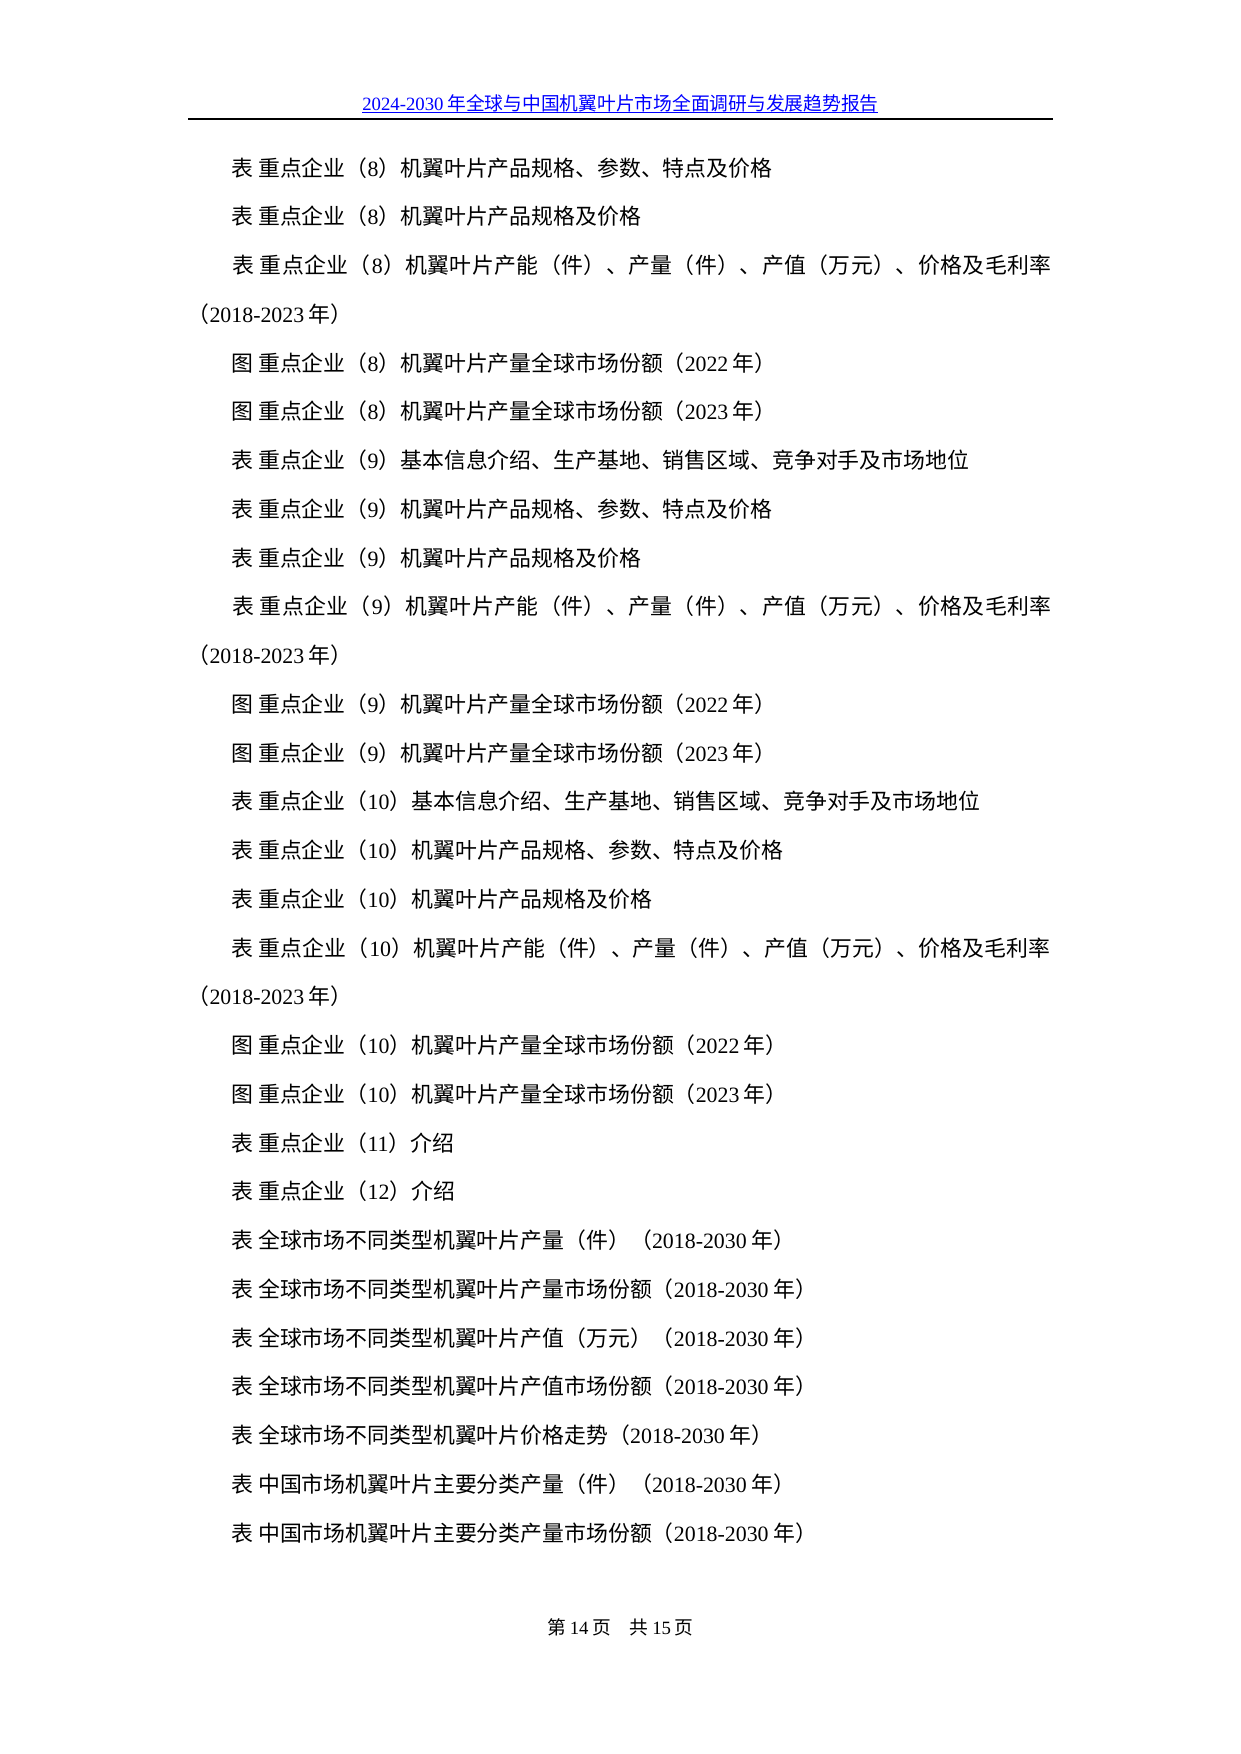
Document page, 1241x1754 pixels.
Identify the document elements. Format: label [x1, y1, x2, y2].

text [187, 150, 1053, 1548]
